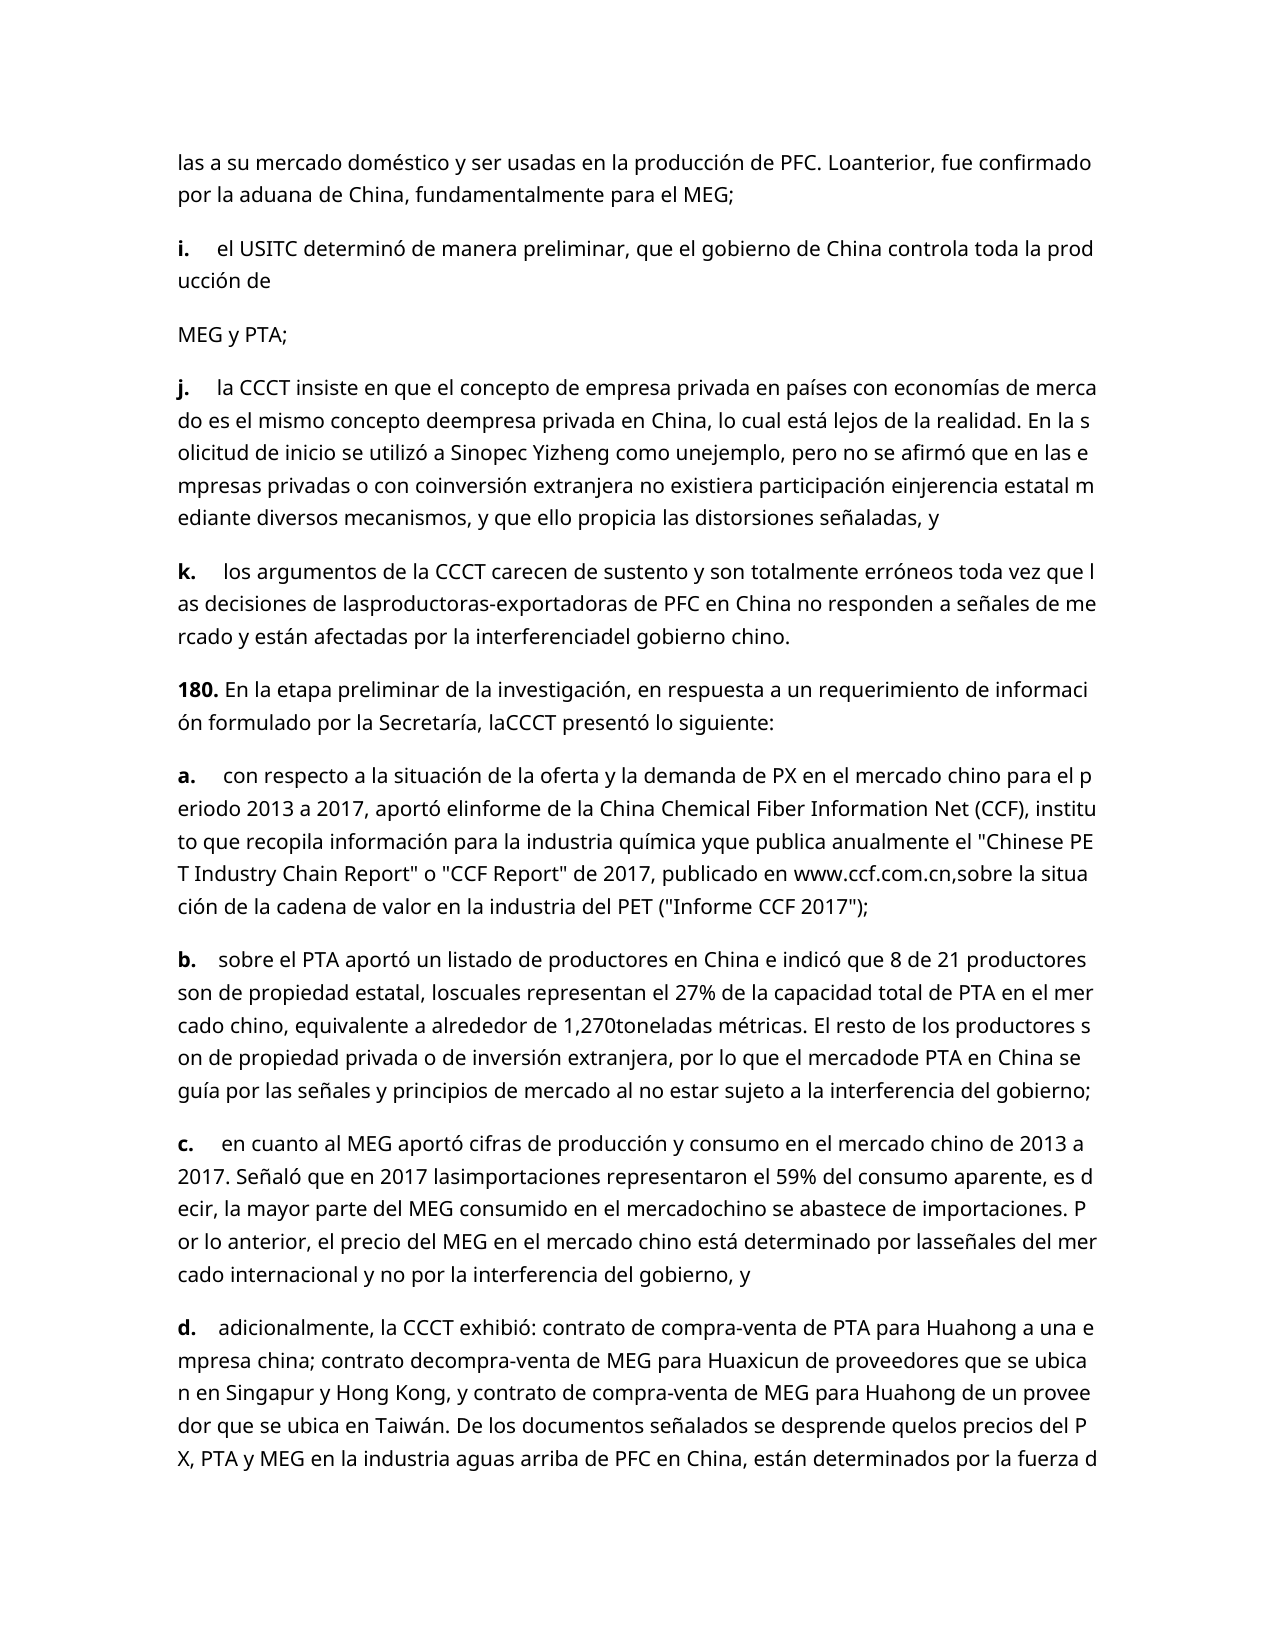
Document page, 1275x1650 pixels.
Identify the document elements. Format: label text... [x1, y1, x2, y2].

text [177, 1313, 1098, 1472]
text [177, 148, 1098, 209]
text j. la CCCT insiste en que el concepto de empresa privada en países con economías de mercado es el mismo concepto deempresa privada en China, lo cual está lejos de la realidad. En la solicitud de inicio se utilizó a Sinopec Yizheng como unejemplo, pero no se afirmó que en las empresas privadas o con coinversión extranjera no existiera participación einjerencia estatal mediante diversos mecanismos, y que ello propicia las distorsiones señaladas, y [177, 373, 1098, 532]
text a. con respecto a la situación de la oferta y la demanda de PX en el mercado chino para el periodo 2013 a 2017, aportó elinforme de la China Chemical Fiber Information Net (CCF), instituto que recopila información para la industria química yque publica anualmente el "Chinese PET Industry Chain Report" o "CCF Report" de 2017, publicado en www.ccf.com.cn,sobre la situación de la cadena de valor en la industria del PET ("Informe CCF 2017"); [177, 762, 1098, 921]
text c. en cuanto al MEG aportó cifras de producción y consumo en el mercado chino de 2013 a 2017. Señaló que en 2017 lasimportaciones representaron el 59% del consumo aparente, es decir, la mayor parte del MEG consumido en el mercadochino se abastece de importaciones. Por lo anterior, el precio del MEG en el mercado chino está determinado por lasseñales del mercado internacional y no por la interferencia del gobierno, y [177, 1129, 1098, 1288]
text b. sobre el PTA aportó un listado de productores en China e indicó que 8 de 21 productores son de propiedad estatal, loscuales representan el 27% de la capacidad total de PTA en el mercado chino, equivalente a alrededor de 1,270toneladas métricas. El resto de los productores son de propiedad privada o de inversión extranjera, por lo que el mercadode PTA en China se guía por las señales y principios de mercado al no estar sujeto a la interferencia del gobierno; [177, 946, 1098, 1104]
text k. los argumentos de la CCCT carecen de sustento y son totalmente erróneos toda vez que las decisiones de lasproductoras-exportadoras de PFC en China no responden a señales de mercado y están afectadas por la interferenciadel gobierno chino. [177, 557, 1098, 651]
text MEG y PTA; [177, 320, 1098, 348]
text 180. En la etapa preliminar de la investigación, en respuesta a un requerimiento de información formulado por la Secretaría, laCCCT presentó lo siguiente: [177, 676, 1098, 737]
text i. el USITC determinó de manera preliminar, que el gobierno de China controla toda la producción de [177, 234, 1098, 295]
